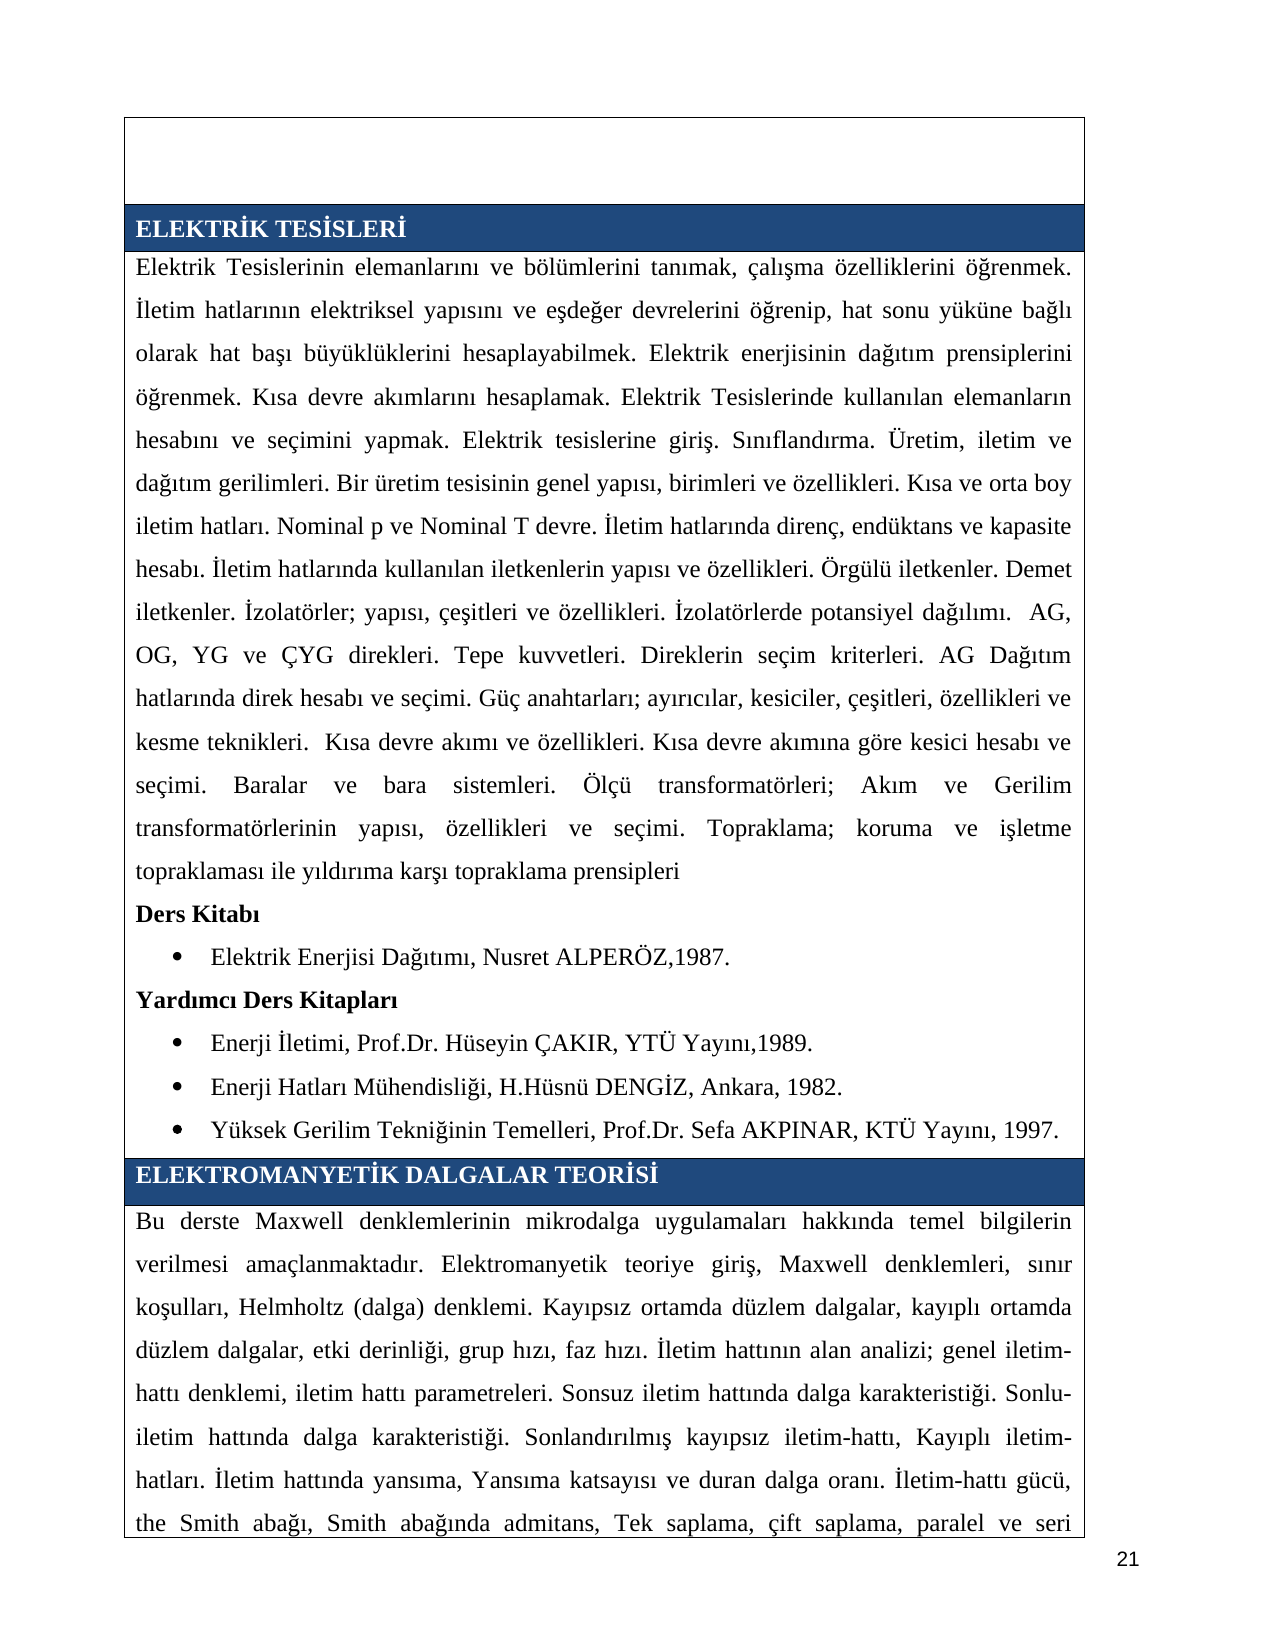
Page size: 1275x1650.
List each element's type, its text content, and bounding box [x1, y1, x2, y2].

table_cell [125, 1206, 1084, 1537]
table_cell Elektrik Tesislerinin elemanlarını ve bölümlerini tanımak, çalışma özelliklerini öğrenmek. İletim hatlarının elektriksel yapısını ve eşdeğer devrelerini öğrenip, hat sonu yüküne bağlı olarak hat başı büyüklüklerini hesaplayabilmek. Elektrik enerjisinin dağıtım prensiplerini öğrenmek. Kısa devre akımlarını hesaplamak. Elektrik Tesislerinde kullanılan elemanların hesabını ve seçimini yapmak. Elektrik tesislerine giriş. Sınıflandırma. Üretim, iletim ve dağıtım gerilimleri. Bir üretim tesisinin genel yapısı, birimleri ve özellikleri. Kısa ve orta boy iletim hatları. Nominal p ve Nominal T devre. İletim hatlarında direnç, endüktans ve kapasite hesabı. İletim hatlarında kullanılan iletkenlerin yapısı ve özellikleri. Örgülü iletkenler. Demet iletkenler. İzolatörler; yapısı, çeşitleri ve özellikleri. İzolatörlerde potansiyel dağılımı. AG, OG, YG ve ÇYG direkleri. Tepe kuvvetleri. Direklerin seçim kriterleri. AG Dağıtım hatlarında direk hesabı ve seçimi. Güç anahtarları; ayırıcılar, kesiciler, çeşitleri, özellikleri ve kesme teknikleri. Kısa devre akımı ve özellikleri. Kısa devre akımına göre kesici hesabı ve seçimi. Baralar ve bara sistemleri. Ölçü transformatörleri; Akım ve Gerilim transformatörlerinin yapısı, özellikleri ve seçimi. Topraklama; koruma ve işletme topraklaması ile yıldırıma karşı topraklama prensipleri Ders Kitabı Elektrik Enerjisi Dağıtımı, Nusret ALPERÖZ,1987. Yardımcı Ders Kitapları Enerji İletimi, Prof.Dr. Hüseyin ÇAKIR, YTÜ Yayını,1989. Enerji Hatları Mühendisliği, H.Hüsnü DENGİZ, Ankara, 1982. Yüksek Gerilim Tekniğinin Temelleri, Prof.Dr. Sefa AKPINAR, KTÜ Yayını, 1997. [125, 252, 1084, 1158]
table_cell ELEKTRİK TESİSLERİ [125, 205, 1084, 251]
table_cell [125, 118, 1084, 204]
table_cell ELEKTROMANYETİK DALGALAR TEORİSİ [125, 1159, 1084, 1205]
